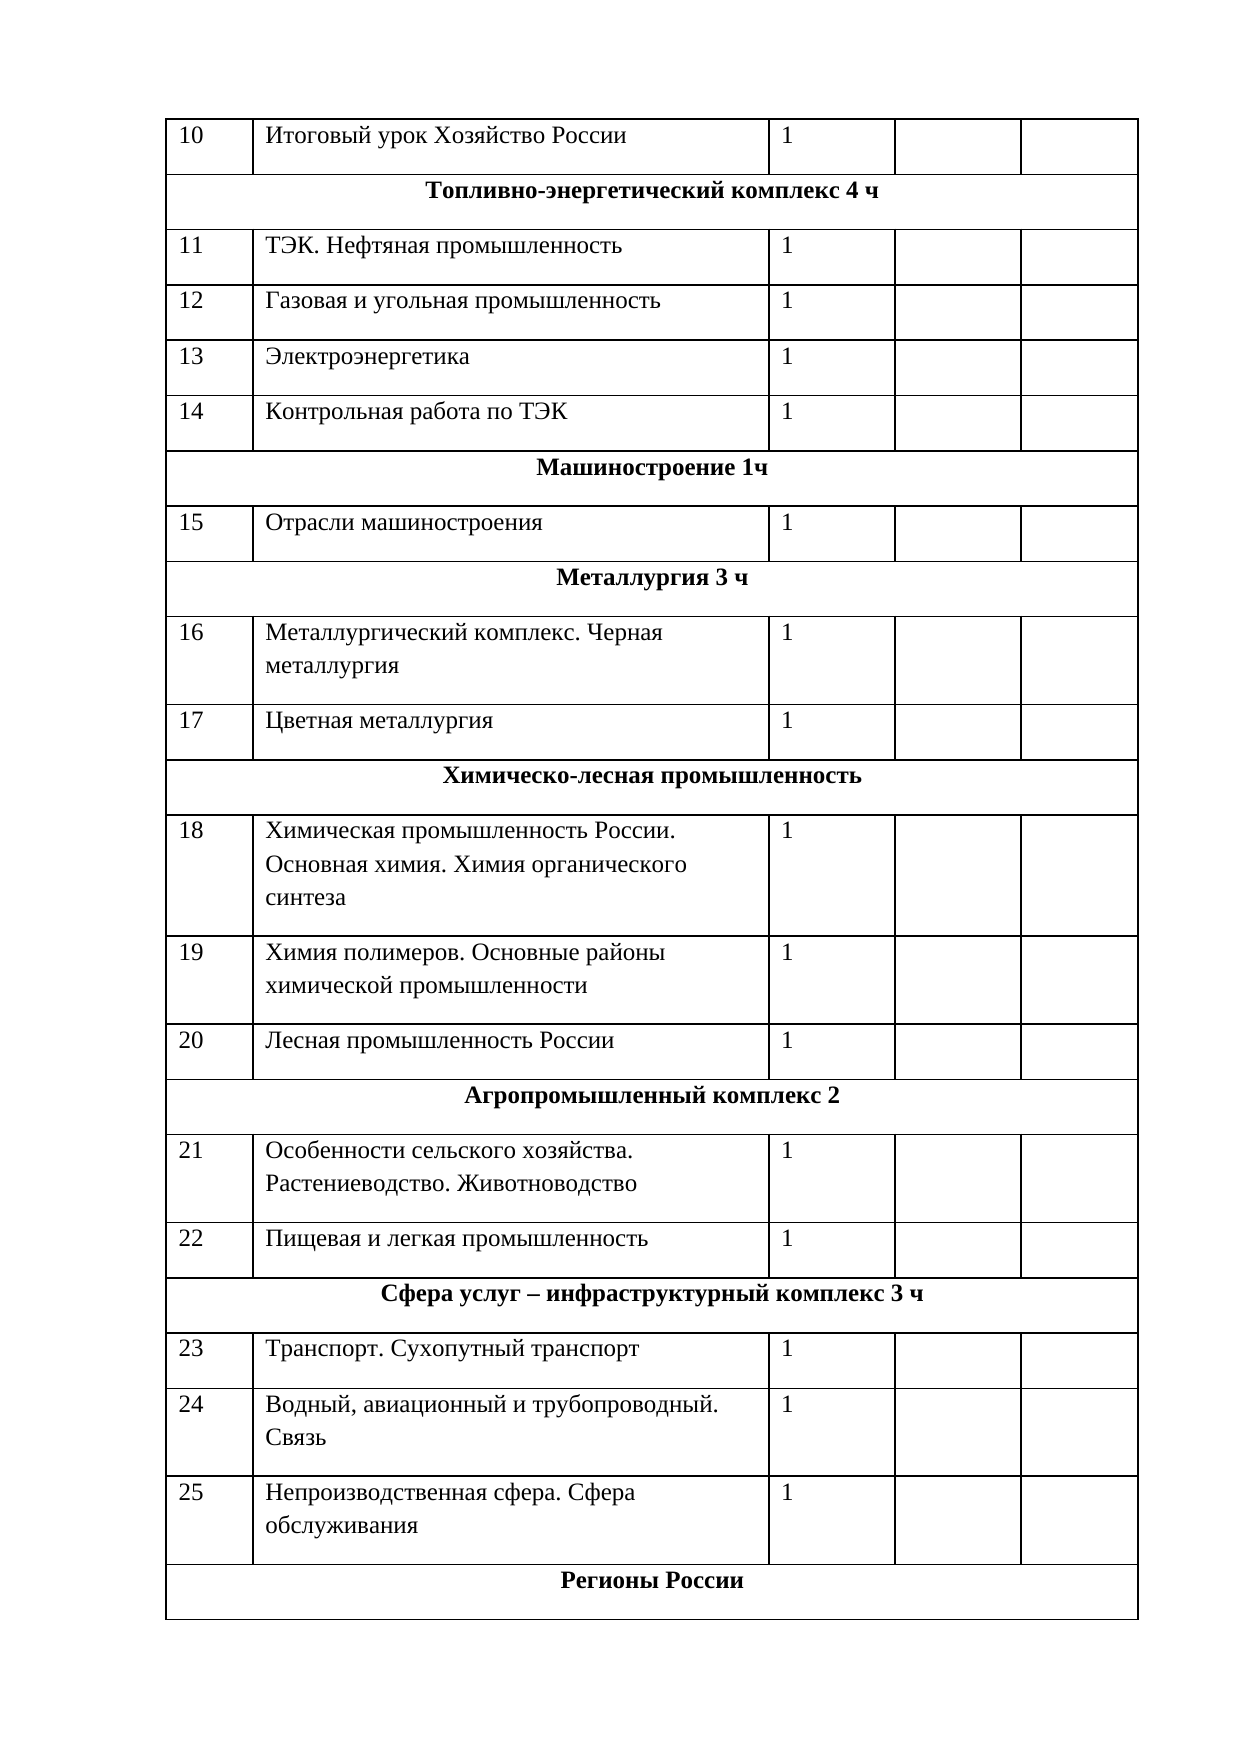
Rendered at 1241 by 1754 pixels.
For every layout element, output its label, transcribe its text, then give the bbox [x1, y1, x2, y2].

table_cell 11 [167, 230, 252, 284]
table_cell [1022, 286, 1137, 339]
table_cell Лесная промышленность России [254, 1025, 768, 1078]
table_cell 1 [770, 286, 894, 339]
table_cell [896, 1477, 1020, 1563]
table_cell [1022, 230, 1137, 284]
table_cell [896, 341, 1020, 395]
table_cell 23 [167, 1334, 252, 1387]
table_cell 1 [770, 1025, 894, 1078]
table_cell Газовая и угольная промышленность [254, 286, 768, 339]
table_cell 22 [167, 1223, 252, 1277]
table_cell Агропромышленный комплекс 2 [167, 1080, 1137, 1133]
table_cell Отрасли машиностроения [254, 507, 768, 561]
table_cell Пищевая и легкая промышленность [254, 1223, 768, 1277]
table_cell Сфера услуг – инфраструктурный комплекс 3 ч [167, 1279, 1137, 1332]
table_cell [896, 396, 1020, 450]
table_cell 1 [770, 120, 894, 173]
table_cell Контрольная работа по ТЭК [254, 396, 768, 450]
table_cell ТЭК. Нефтяная промышленность [254, 230, 768, 284]
table_cell [896, 1223, 1020, 1277]
table_cell Химическо-лесная промышленность [167, 761, 1137, 814]
table_cell 1 [770, 1477, 894, 1563]
table_cell Машиностроение 1ч [167, 452, 1137, 505]
table_cell [896, 1135, 1020, 1222]
table_cell 14 [167, 396, 252, 450]
table_cell [1022, 705, 1137, 759]
table_cell 13 [167, 341, 252, 395]
table_cell 1 [770, 1389, 894, 1475]
table_cell [1022, 1223, 1137, 1277]
table_cell [1022, 1135, 1137, 1222]
table_cell Металлургический комплекс. Черная металлургия [254, 617, 768, 704]
table_cell Химия полимеров. Основные районы химической промышленности [254, 937, 768, 1023]
table_cell [896, 1334, 1020, 1387]
table_cell 1 [770, 1334, 894, 1387]
table_cell 1 [770, 507, 894, 561]
table_cell 12 [167, 286, 252, 339]
table_cell 16 [167, 617, 252, 704]
table_cell 24 [167, 1389, 252, 1475]
table_cell 18 [167, 816, 252, 935]
table_cell 1 [770, 937, 894, 1023]
table_cell [1022, 617, 1137, 704]
table_cell Транспорт. Сухопутный транспорт [254, 1334, 768, 1387]
table_cell [896, 120, 1020, 173]
table_cell [1022, 937, 1137, 1023]
table_cell [896, 937, 1020, 1023]
table_cell [1022, 1389, 1137, 1475]
table_cell Итоговый урок Хозяйство России [254, 120, 768, 173]
table_cell 1 [770, 617, 894, 704]
table_cell Металлургия 3 ч [167, 562, 1137, 616]
table_cell [896, 1025, 1020, 1078]
table_cell Топливно-энергетический комплекс 4 ч [167, 175, 1137, 228]
table_cell [1022, 1477, 1137, 1563]
table_cell 1 [770, 230, 894, 284]
table_cell 1 [770, 396, 894, 450]
table_cell Регионы России [167, 1565, 1137, 1618]
table_cell 21 [167, 1135, 252, 1222]
table_cell Водный, авиационный и трубопроводный. Связь [254, 1389, 768, 1475]
table_cell 1 [770, 1135, 894, 1222]
table_cell [1022, 341, 1137, 395]
table_cell Цветная металлургия [254, 705, 768, 759]
table_cell 10 [167, 120, 252, 173]
table_cell Электроэнергетика [254, 341, 768, 395]
table_cell 1 [770, 341, 894, 395]
table_cell 1 [770, 816, 894, 935]
table_cell [1022, 120, 1137, 173]
table_cell 15 [167, 507, 252, 561]
table_cell 1 [770, 705, 894, 759]
table_cell 25 [167, 1477, 252, 1563]
table_cell [1022, 396, 1137, 450]
table_cell 17 [167, 705, 252, 759]
table_cell [896, 617, 1020, 704]
table_cell [896, 507, 1020, 561]
table_cell [896, 230, 1020, 284]
table_cell [896, 1389, 1020, 1475]
table_cell [1022, 816, 1137, 935]
table_cell 19 [167, 937, 252, 1023]
table_cell Непроизводственная сфера. Сфера обслуживания [254, 1477, 768, 1563]
table_cell [896, 816, 1020, 935]
table_cell 20 [167, 1025, 252, 1078]
table_cell [1022, 507, 1137, 561]
table_cell [896, 286, 1020, 339]
table_cell Химическая промышленность России. Основная химия. Химия органического синтеза [254, 816, 768, 935]
table_cell [1022, 1025, 1137, 1078]
table_cell [1022, 1334, 1137, 1387]
table_cell 1 [770, 1223, 894, 1277]
table_cell Особенности сельского хозяйства. Растениеводство. Животноводство [254, 1135, 768, 1222]
table_cell [896, 705, 1020, 759]
